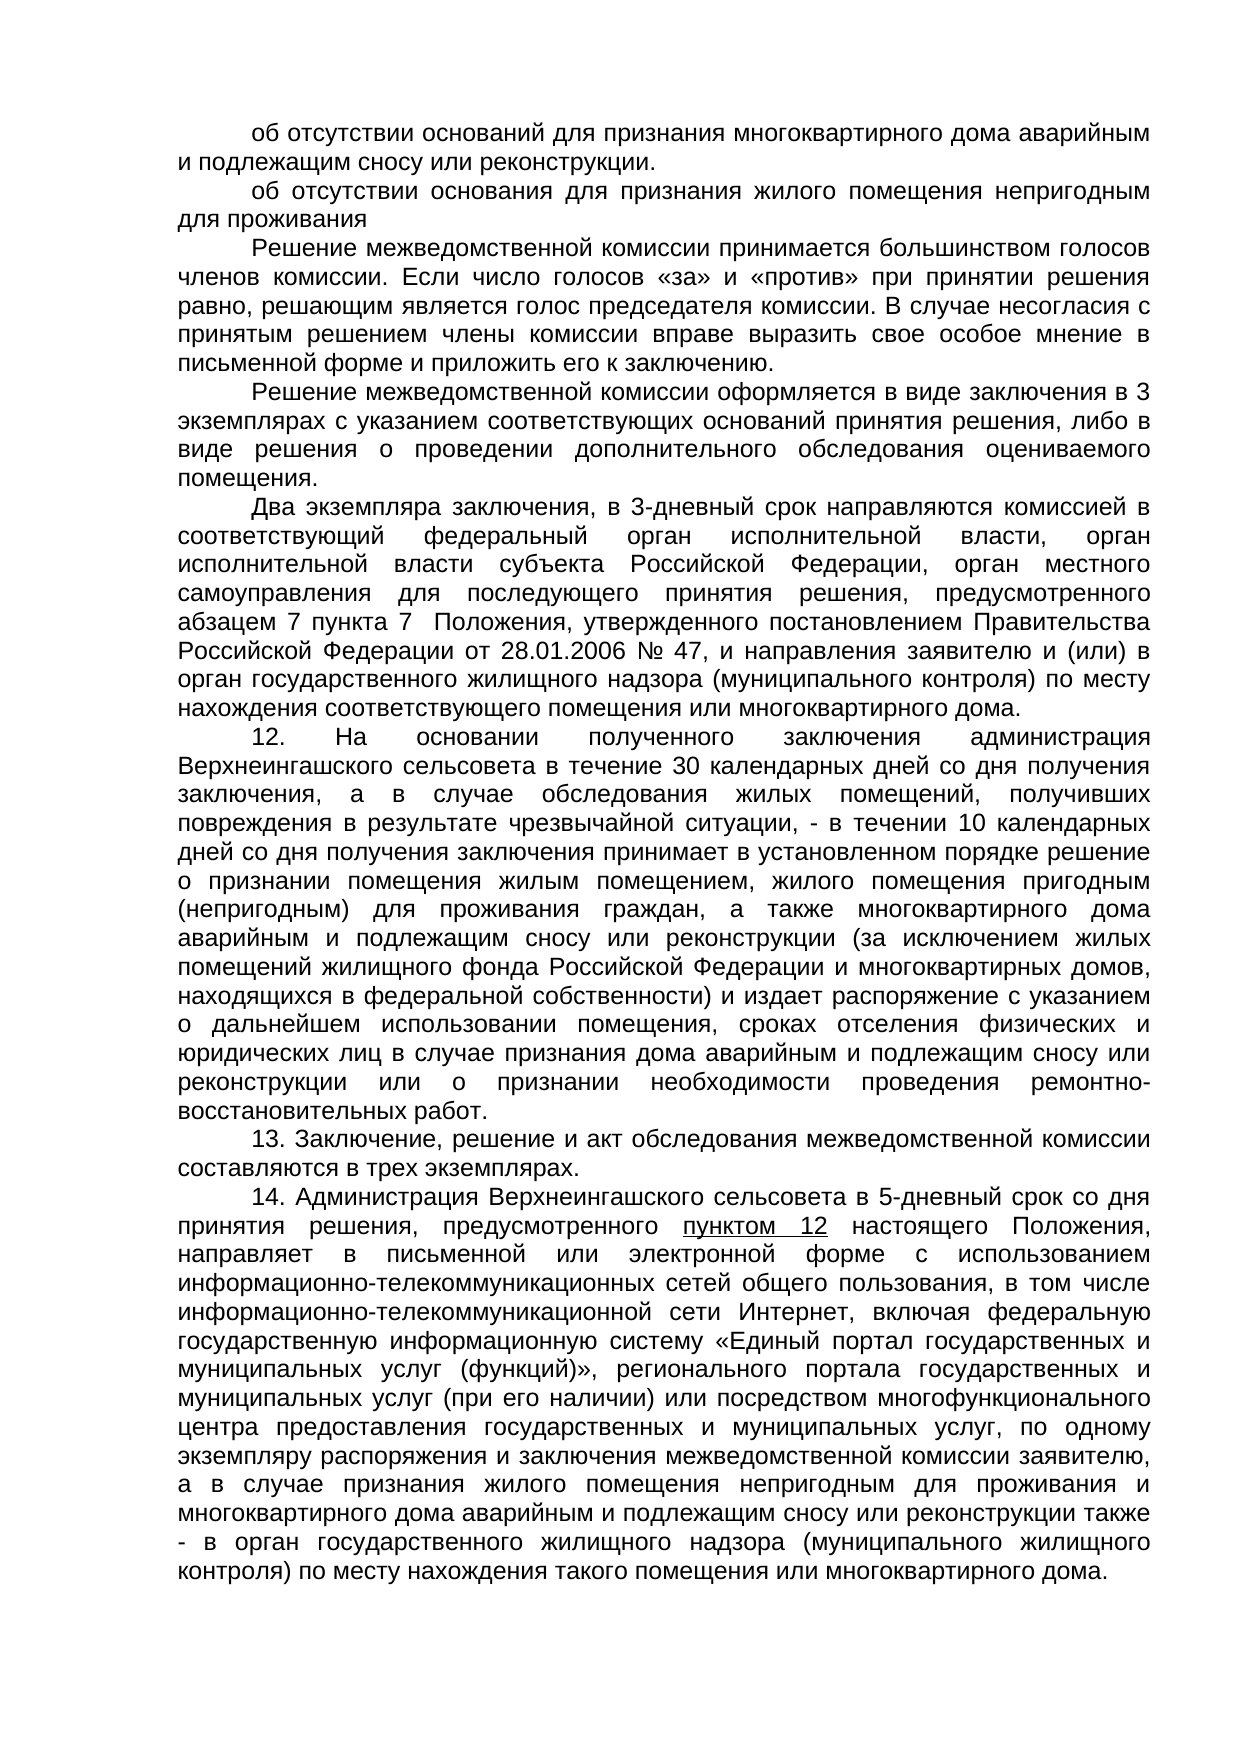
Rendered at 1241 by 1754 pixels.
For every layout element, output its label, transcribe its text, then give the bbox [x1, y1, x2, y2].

text 13. Заключение, решение и акт обследования межведомственной комиссии составляются в трех экземплярах. [177, 1124, 1152, 1182]
text 12. На основании полученного заключения администрация Верхнеингашского сельсовета в течение 30 календарных дней со дня получения заключения, а в случае обследования жилых помещений, получивших повреждения в результате чрезвычайной ситуации, - в течении 10 календарных дней со дня получения заключения принимает в установленном порядке решение о признании помещения жилым помещением, жилого помещения пригодным (непригодным) для проживания граждан, а также многоквартирного дома аварийным и подлежащим сносу или реконструкции (за исключением жилых помещений жилищного фонда Российской Федерации и многоквартирных домов, находящихся в федеральной собственности) и издает распоряжение с указанием о дальнейшем использовании помещения, сроках отселения физических и юридических лиц в случае признания дома аварийным и подлежащим сносу или реконструкции или о признании необходимости проведения ремонтно-восстановительных работ. [177, 722, 1152, 1124]
text Решение межведомственной комиссии оформляется в виде заключения в 3 экземплярах с указанием соответствующих оснований принятия решения, либо в виде решения о проведении дополнительного обследования оцениваемого помещения. [177, 377, 1152, 492]
text об отсутствии оснований для признания многоквартирного дома аварийным и подлежащим сносу или реконструкции. [177, 118, 1152, 176]
text Два экземпляра заключения, в 3-дневный срок направляются комиссией в соответствующий федеральный орган исполнительной власти, орган исполнительной власти субъекта Российской Федерации, орган местного самоуправления для последующего принятия решения, предусмотренного абзацем 7 пункта 7 Положения, утвержденного постановлением Правительства Российской Федерации от 28.01.2006 № 47, и направления заявителю и (или) в орган государственного жилищного надзора (муниципального контроля) по месту нахождения соответствующего помещения или многоквартирного дома. [177, 492, 1152, 722]
text 14. Администрация Верхнеингашского сельсовета в 5-дневный срок со дня принятия решения, предусмотренного пунктом 12 настоящего Положения, направляет в письменной или электронной форме с использованием информационно-телекоммуникационных сетей общего пользования, в том числе информационно-телекоммуникационной сети Интернет, включая федеральную государственную информационную систему «Единый портал государственных и муниципальных услуг (функций)», регионального портала государственных и муниципальных услуг (при его наличии) или посредством многофункционального центра предоставления государственных и муниципальных услуг, по одному экземпляру распоряжения и заключения межведомственной комиссии заявителю, а в случае признания жилого помещения непригодным для проживания и многоквартирного дома аварийным и подлежащим сносу или реконструкции также - в орган государственного жилищного надзора (муниципального жилищного контроля) по месту нахождения такого помещения или многоквартирного дома. [177, 1182, 1152, 1584]
text Решение межведомственной комиссии принимается большинством голосов членов комиссии. Если число голосов «за» и «против» при принятии решения равно, решающим является голос председателя комиссии. В случае несогласия с принятым решением члены комиссии вправе выразить свое особое мнение в письменной форме и приложить его к заключению. [177, 233, 1152, 377]
text об отсутствии основания для признания жилого помещения непригодным для проживания [177, 176, 1152, 233]
